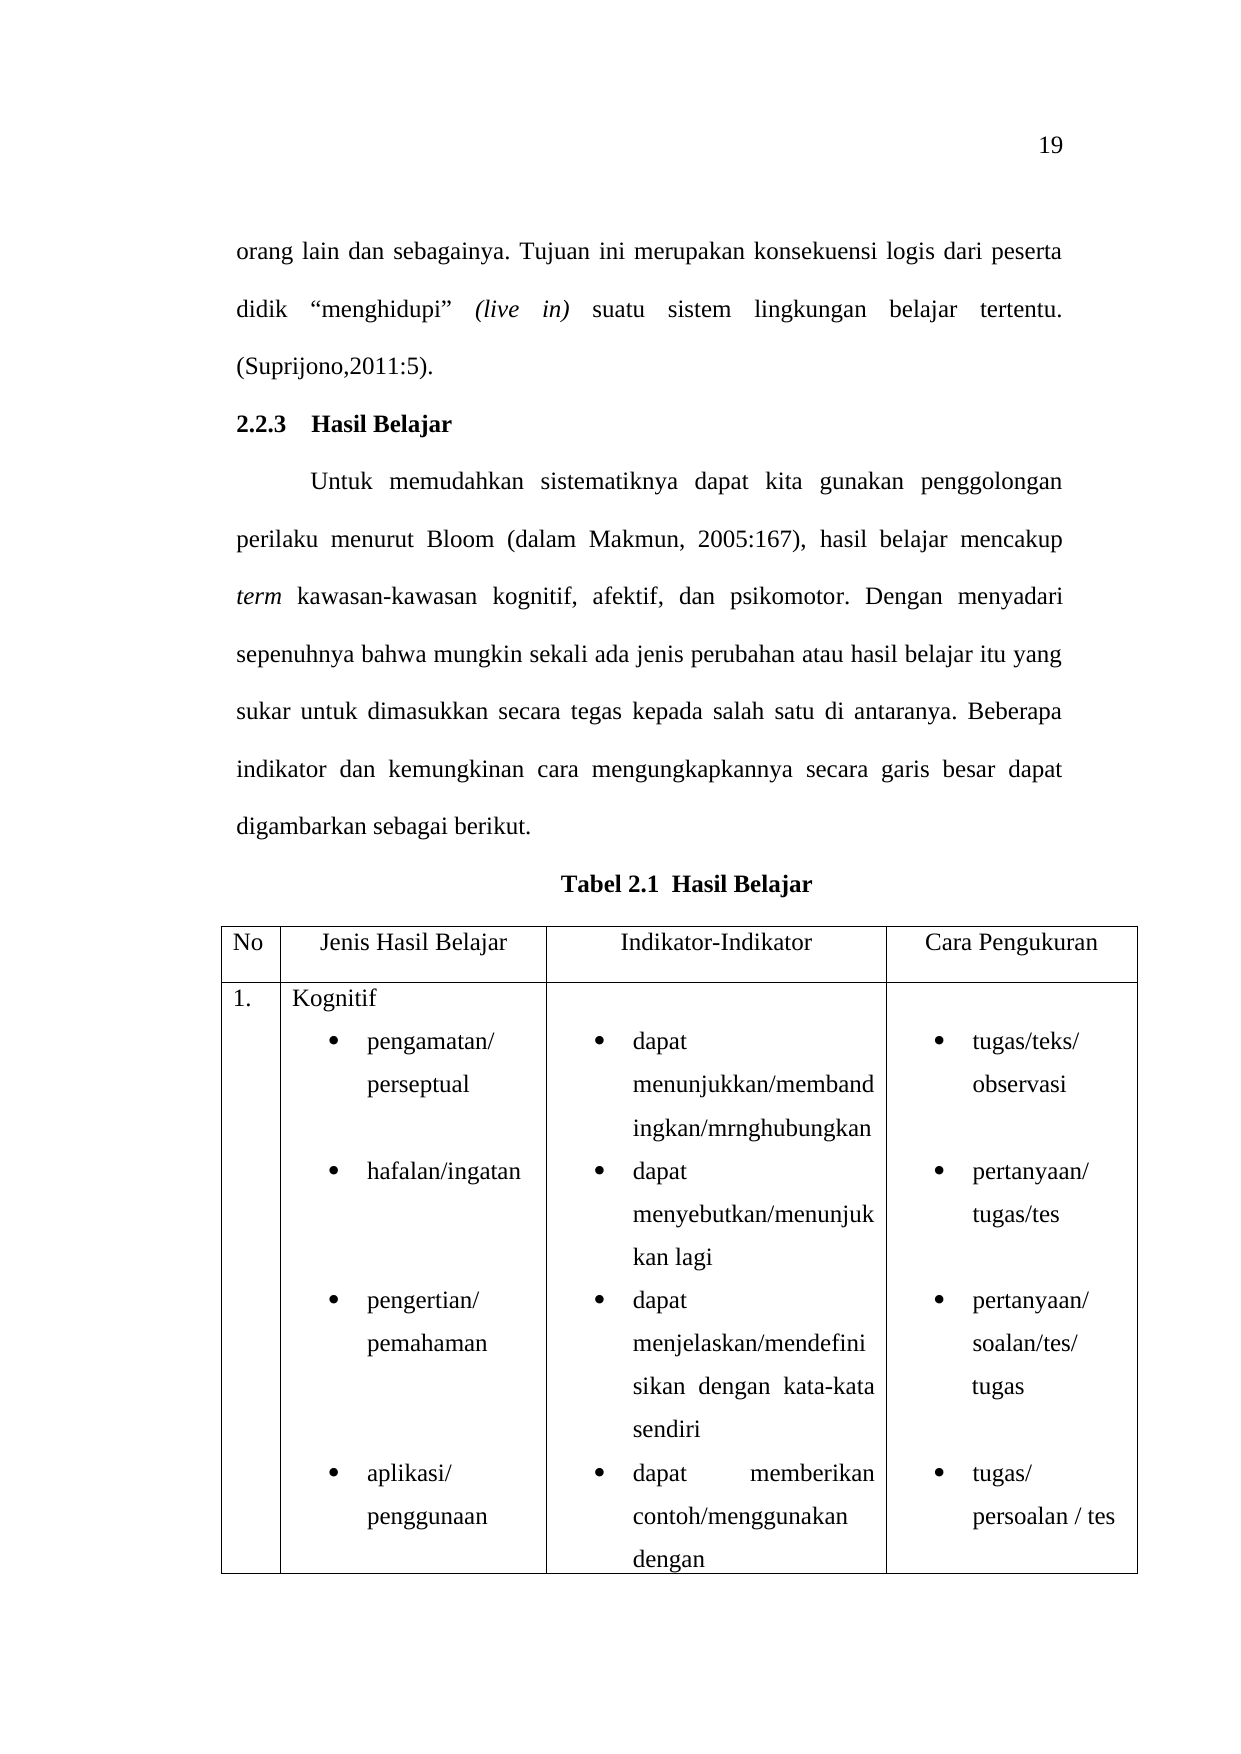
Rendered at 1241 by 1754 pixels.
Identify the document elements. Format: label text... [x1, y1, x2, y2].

table_cell 1. [222, 983, 280, 1573]
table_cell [887, 983, 1137, 1573]
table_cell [281, 983, 546, 1573]
text 2.2.3 Hasil Belajar [236, 409, 1063, 437]
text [236, 236, 1063, 380]
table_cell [547, 983, 886, 1573]
table_header Jenis Hasil Belajar [281, 927, 546, 982]
table_header Indikator-Indikator [547, 927, 886, 982]
list Tabel 2.1 Hasil Belajar [236, 869, 1063, 897]
table_header Cara Pengukuran [887, 927, 1137, 982]
list Untuk memudahkan sistematiknya dapat kita gunakan penggolongan perilaku menurut Bloom (dalam Makmun, 2005:167), hasil belajar mencakup term kawasan-kawasan kognitif, afektif, dan psikomotor. Dengan menyadari sepenuhnya bahwa mungkin sekali ada jenis perubahan atau hasil belajar itu yang sukar untuk dimasukkan secara tegas kepada salah satu di antaranya. Beberapa indikator dan kemungkinan cara mengungkapkannya secara garis besar dapat digambarkan sebagai berikut. [236, 466, 1063, 840]
table_header No [222, 927, 280, 982]
